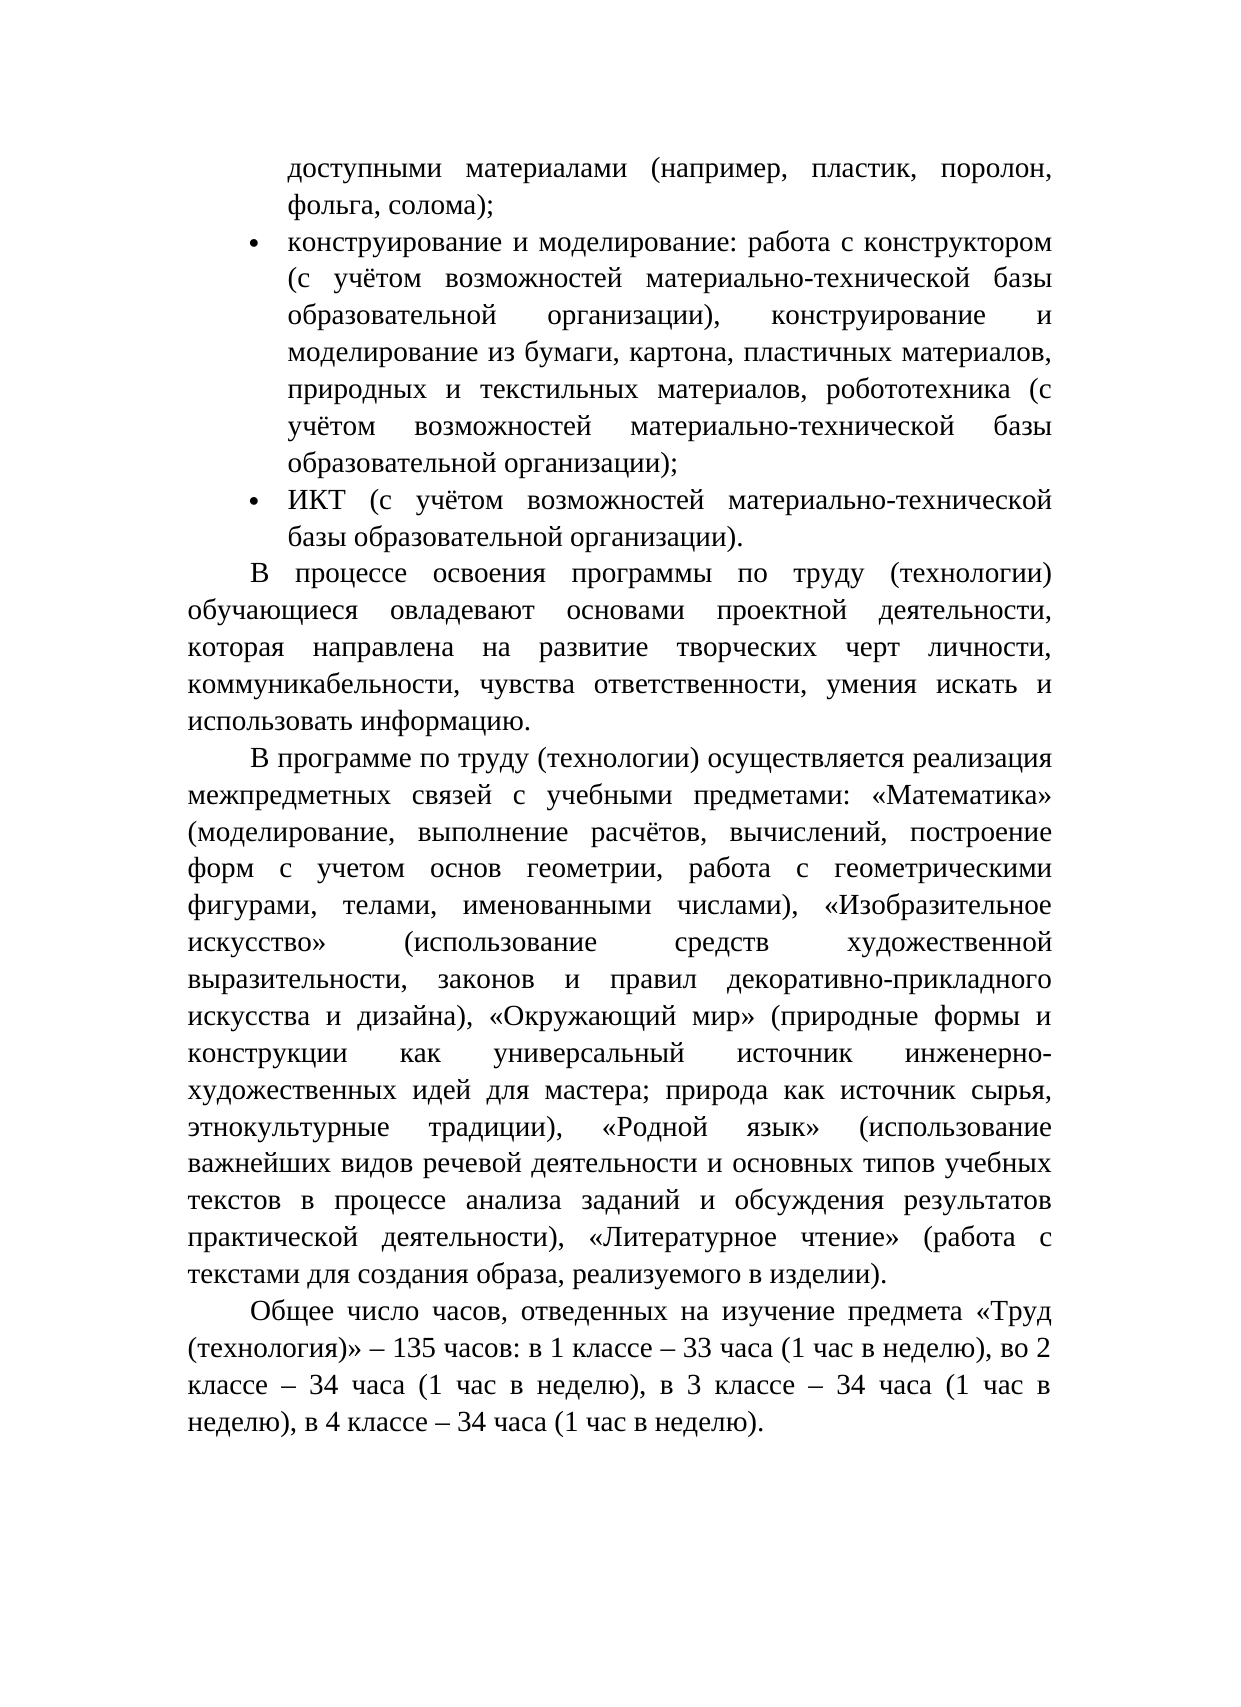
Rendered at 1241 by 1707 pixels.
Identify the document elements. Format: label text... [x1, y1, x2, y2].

list конструирование и моделирование: работа с конструктором (с учётом возможностей материально-технической базы образовательной организации), конструирование и моделирование из бумаги, картона, пластичных материалов, природных и текстильных материалов, робототехника (с учётом возможностей материально-технической базы образовательной организации); [250, 224, 1053, 478]
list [250, 150, 1053, 220]
text В программе по труду (технологии) осуществляется реализация межпредметных связей с учебными предметами: «Математика» (моделирование, выполнение расчётов, вычислений, построение форм с учетом основ геометрии, работа с геометрическими фигурами, телами, именованными числами), «Изобразительное искусство» (использование средств художественной выразительности, законов и правил декоративно-прикладного искусства и дизайна), «Окружающий мир» (природные формы и конструкции как универсальный источник инженерно-художественных идей для мастера; природа как источник сырья, этнокультурные традиции), «Родной язык» (использование важнейших видов речевой деятельности и основных типов учебных текстов в процессе анализа заданий и обсуждения результатов практической деятельности), «Литературное чтение» (работа с текстами для создания образа, реализуемого в изделии). [187, 740, 1053, 1290]
list ИКТ (с учётом возможностей материально-технической базы образовательной организации). [250, 482, 1053, 552]
text Общее число часов, отведенных на изучение предмета «Труд (технология)» – 135 часов: в 1 классе – 33 часа (1 час в неделю), во 2 классе – 34 часа (1 час в неделю), в 3 классе – 34 часа (1 час в неделю), в 4 классе – 34 часа (1 час в неделю). [187, 1293, 1053, 1437]
text В процессе освоения программы по труду (технологии) обучающиеся овладевают основами проектной деятельности, которая направлена на развитие творческих черт личности, коммуникабельности, чувства ответственности, умения искать и использовать информацию. [187, 556, 1053, 737]
